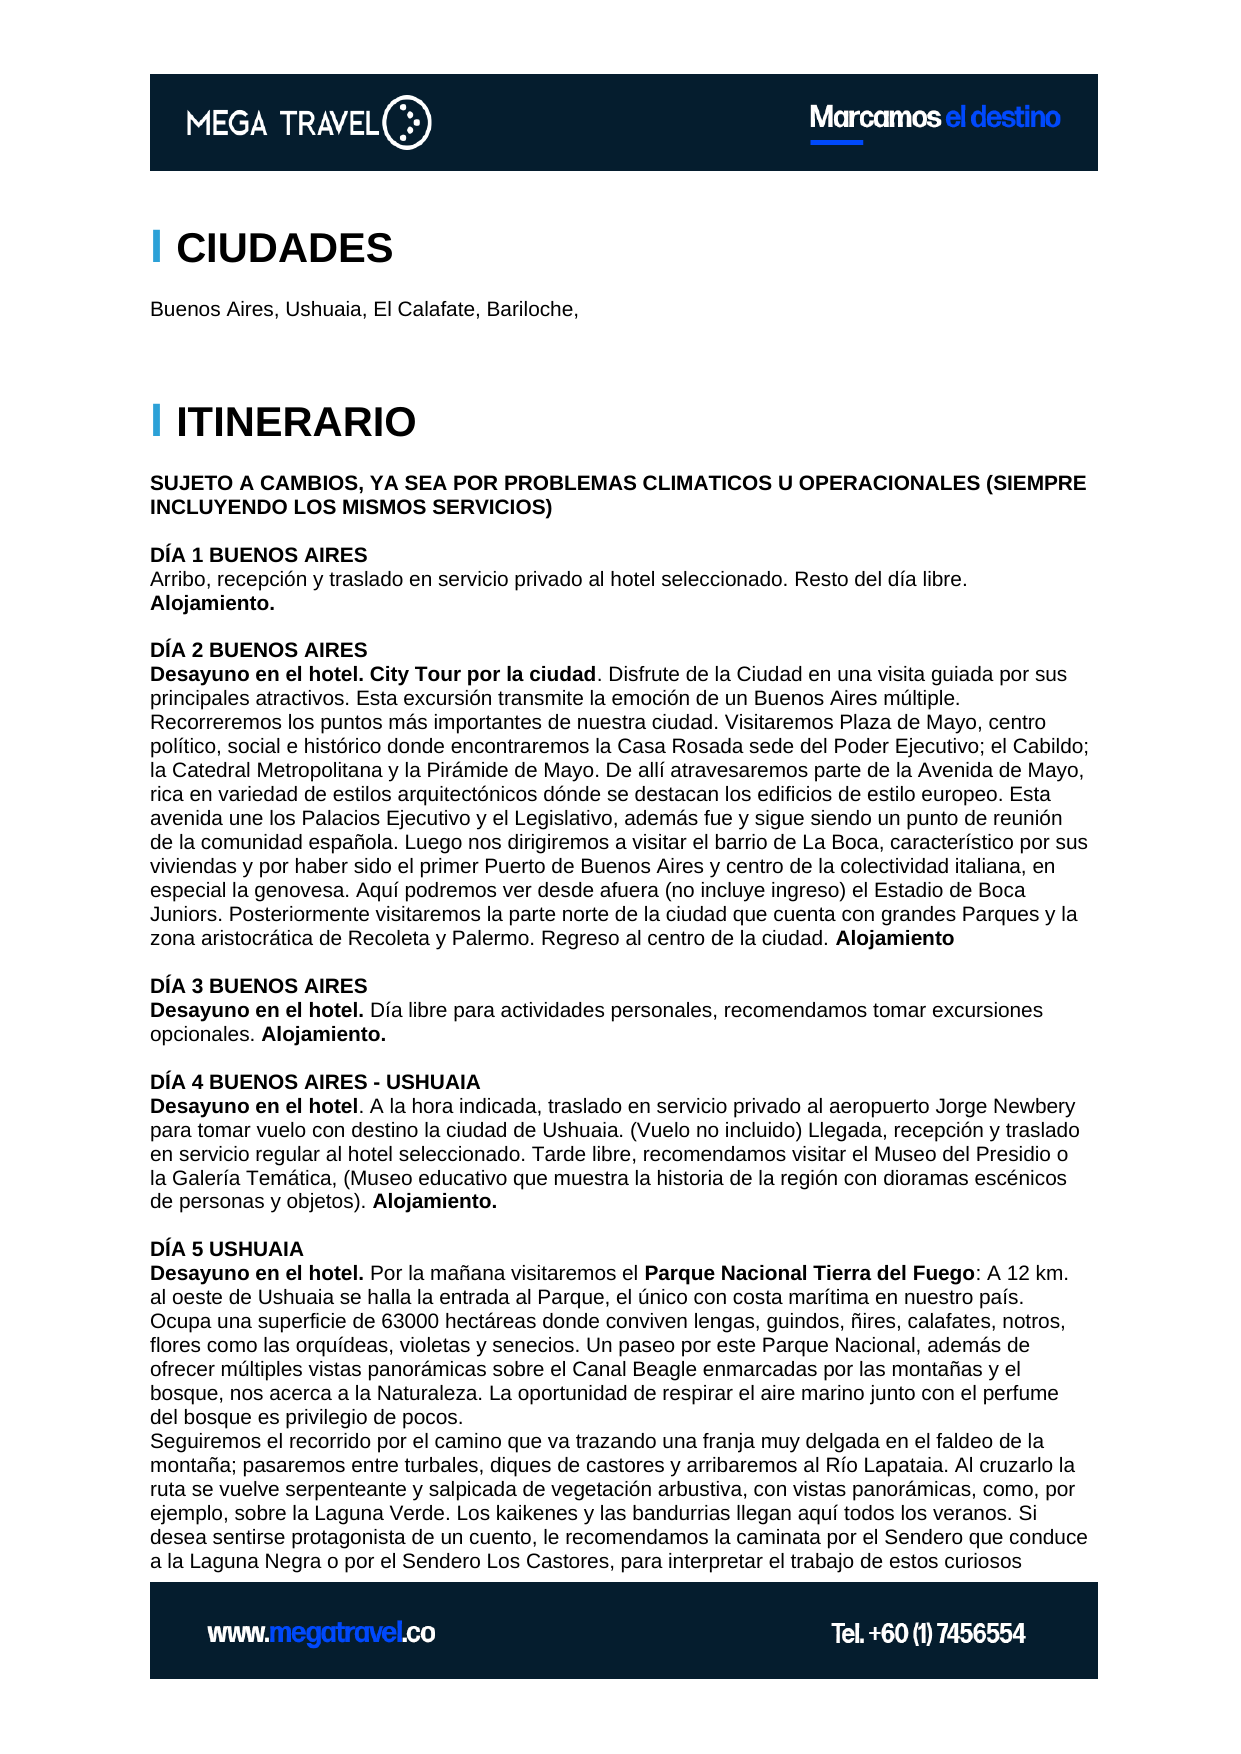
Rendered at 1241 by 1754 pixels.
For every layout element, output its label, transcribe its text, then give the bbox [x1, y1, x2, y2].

text Desayuno en el hotel. City Tour por la ciudad. Disfrute de la Ciudad en una visita guiada por sus principales atractivos. Esta excursión transmite la emoción de un Buenos Aires múltiple. Recorreremos los puntos más importantes de nuestra ciudad. Visitaremos Plaza de Mayo, centro político, social e histórico donde encontraremos la Casa Rosada sede del Poder Ejecutivo; el Cabildo; la Catedral Metropolitana y la Pirámide de Mayo. De allí atravesaremos parte de la Avenida de Mayo, rica en variedad de estilos arquitectónicos dónde se destacan los edificios de estilo europeo. Esta avenida une los Palacios Ejecutivo y el Legislativo, además fue y sigue siendo un punto de reunión de la comunidad española. Luego nos dirigiremos a visitar el barrio de La Boca, característico por sus viviendas y por haber sido el primer Puerto de Buenos Aires y centro de la colectividad italiana, en especial la genovesa. Aquí podremos ver desde afuera (no incluye ingreso) el Estadio de Boca Juniors. Posteriormente visitaremos la parte norte de la ciudad que cuenta con grandes Parques y la zona aristocrática de Recoleta y Palermo. Regreso al centro de la ciudad. Alojamiento [150, 662, 1090, 950]
text Arribo, recepción y traslado en servicio privado al hotel seleccionado. Resto del día libre. Alojamiento. [150, 566, 1090, 614]
picture [150, 1582, 1098, 1679]
text Desayuno en el hotel. Por la mañana visitaremos el Parque Nacional Tierra del Fuego: A 12 km. al oeste de Ushuaia se halla la entrada al Parque, el único con costa marítima en nuestro país. Ocupa una superficie de 63000 hectáreas donde conviven lengas, guindos, ñires, calafates, notros, flores como las orquídeas, violetas y senecios. Un paseo por este Parque Nacional, además de ofrecer múltiples vistas panorámicas sobre el Canal Beagle enmarcadas por las montañas y el bosque, nos acerca a la Naturaleza. La oportunidad de respirar el aire marino junto con el perfume del bosque es privilegio de pocos. [150, 1261, 1090, 1429]
text SUJETO A CAMBIOS, YA SEA POR PROBLEMAS CLIMATICOS U OPERACIONALES (SIEMPRE INCLUYENDO LOS MISMOS SERVICIOS) [150, 471, 1090, 518]
text Buenos Aires, Ushuaia, El Calafate, Bariloche, [150, 297, 1090, 321]
text DÍA 1 BUENOS AIRES [150, 542, 1090, 566]
text DÍA 4 BUENOS AIRES - USHUAIA [150, 1069, 1090, 1093]
text DÍA 3 BUENOS AIRES [150, 950, 1090, 998]
text DÍA 2 BUENOS AIRES [150, 638, 1090, 662]
picture [150, 74, 1098, 171]
text Desayuno en el hotel. A la hora indicada, traslado en servicio privado al aeropuerto Jorge Newbery para tomar vuelo con destino la ciudad de Ushuaia. (Vuelo no incluido) Llegada, recepción y traslado en servicio regular al hotel seleccionado. Tarde libre, recomendamos visitar el Museo del Presidio o la Galería Temática, (Museo educativo que muestra la historia de la región con dioramas escénicos de personas y objetos). Alojamiento. [150, 1093, 1090, 1213]
text DÍA 5 USHUAIA [150, 1237, 1090, 1261]
text Desayuno en el hotel. Día libre para actividades personales, recomendamos tomar excursiones opcionales. Alojamiento. [150, 998, 1090, 1046]
